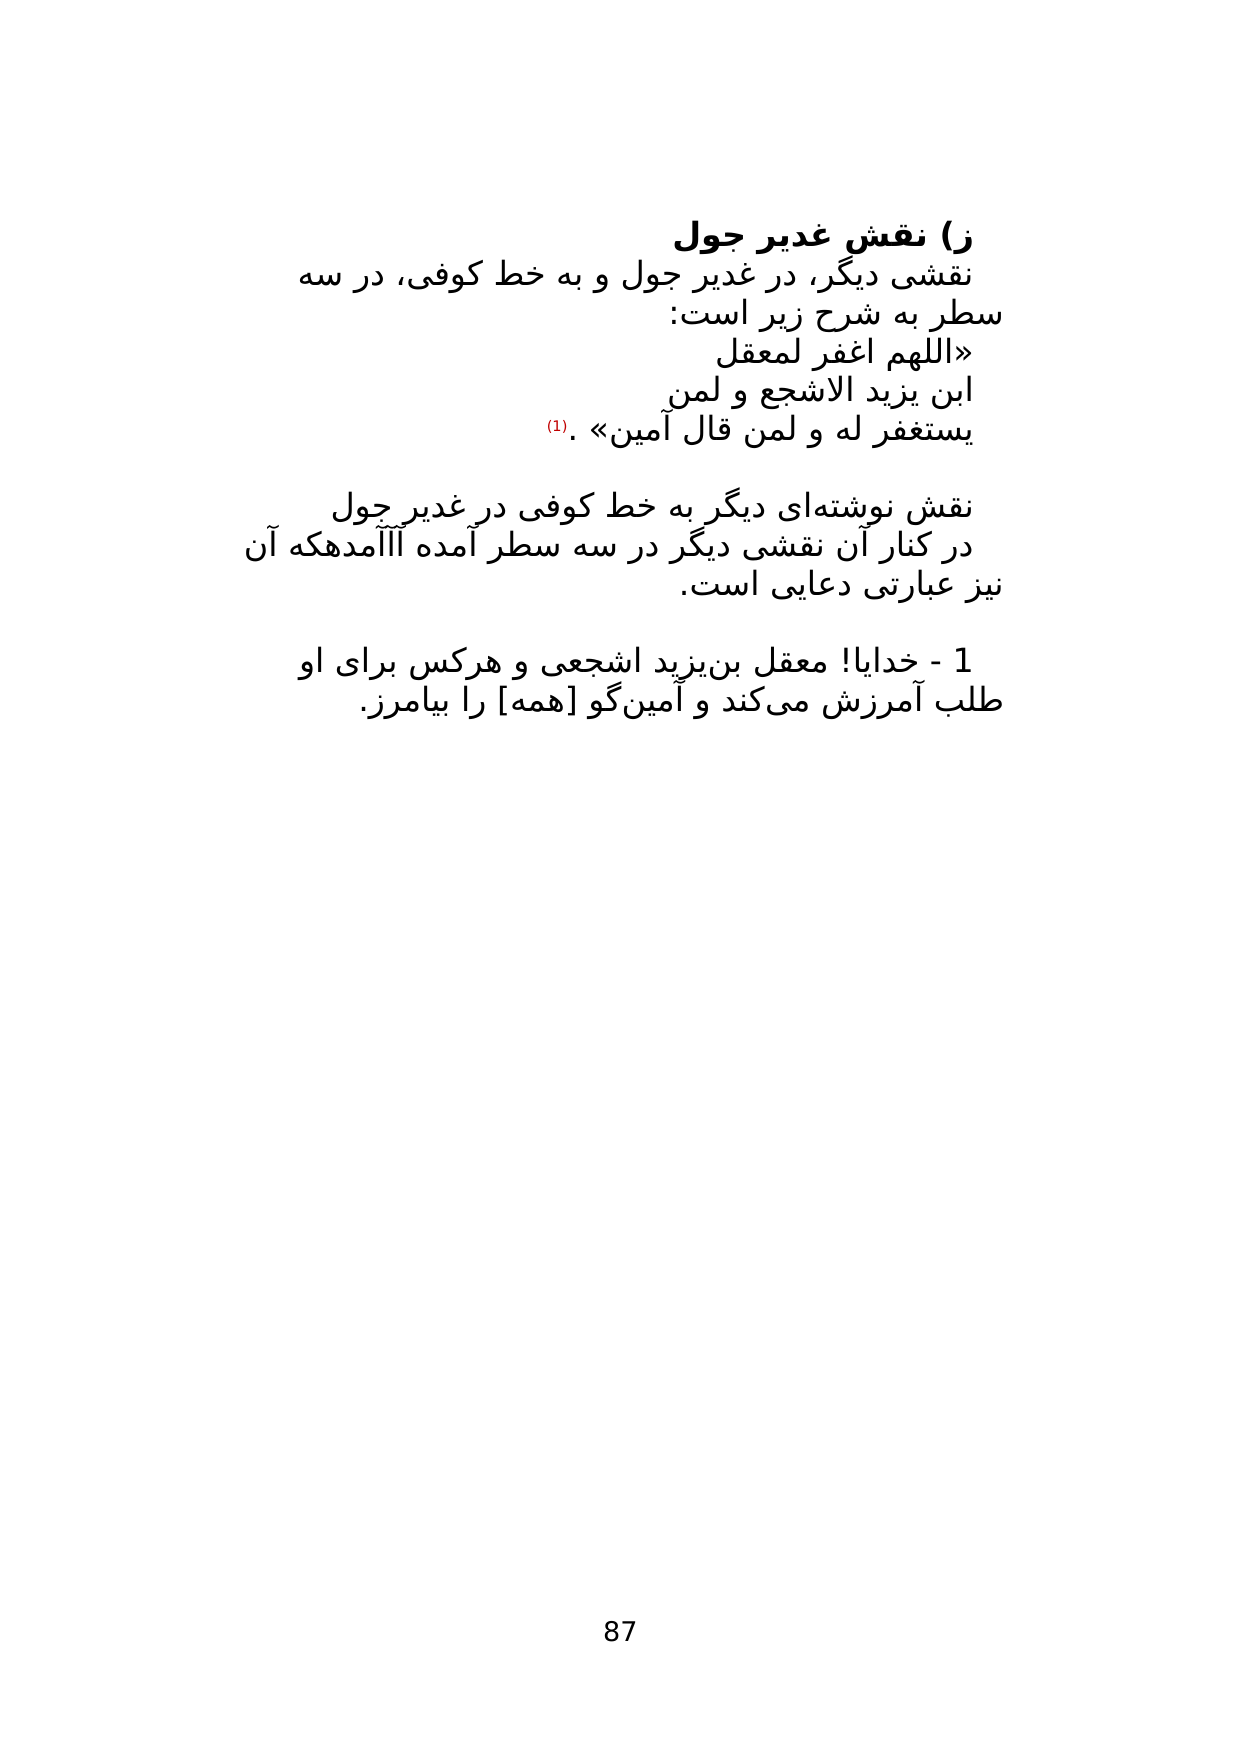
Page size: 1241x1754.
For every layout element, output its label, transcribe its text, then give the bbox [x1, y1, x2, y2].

text 1 - خدایا! معقل بن‌یزید اشجعی و هرکس برای او طلب آمرزش می‌کند و آمین‌گو [همه] را بیامرز. [236, 642, 1004, 719]
text «اللهم اغفر لمعقل [236, 332, 1004, 371]
text نقشی دیگر، در غدیر جول و به خط کوفی، در سه سطر به شرح زیر است: [236, 254, 1004, 332]
text یستغفر له و لمن قال آمین» .(1) [236, 410, 1004, 449]
text نقش نوشته‌ای دیگر به خط کوفی در غدیر جول [236, 487, 1004, 526]
text ز) نقش غدیر جول [236, 216, 1004, 254]
text ابن یزید الاشجع و لمن [236, 371, 1004, 410]
text در کنار آن نقشی دیگر در سه سطر آمده آآآمدهکه آن نیز عبارتی دعایی است. [236, 526, 1004, 603]
